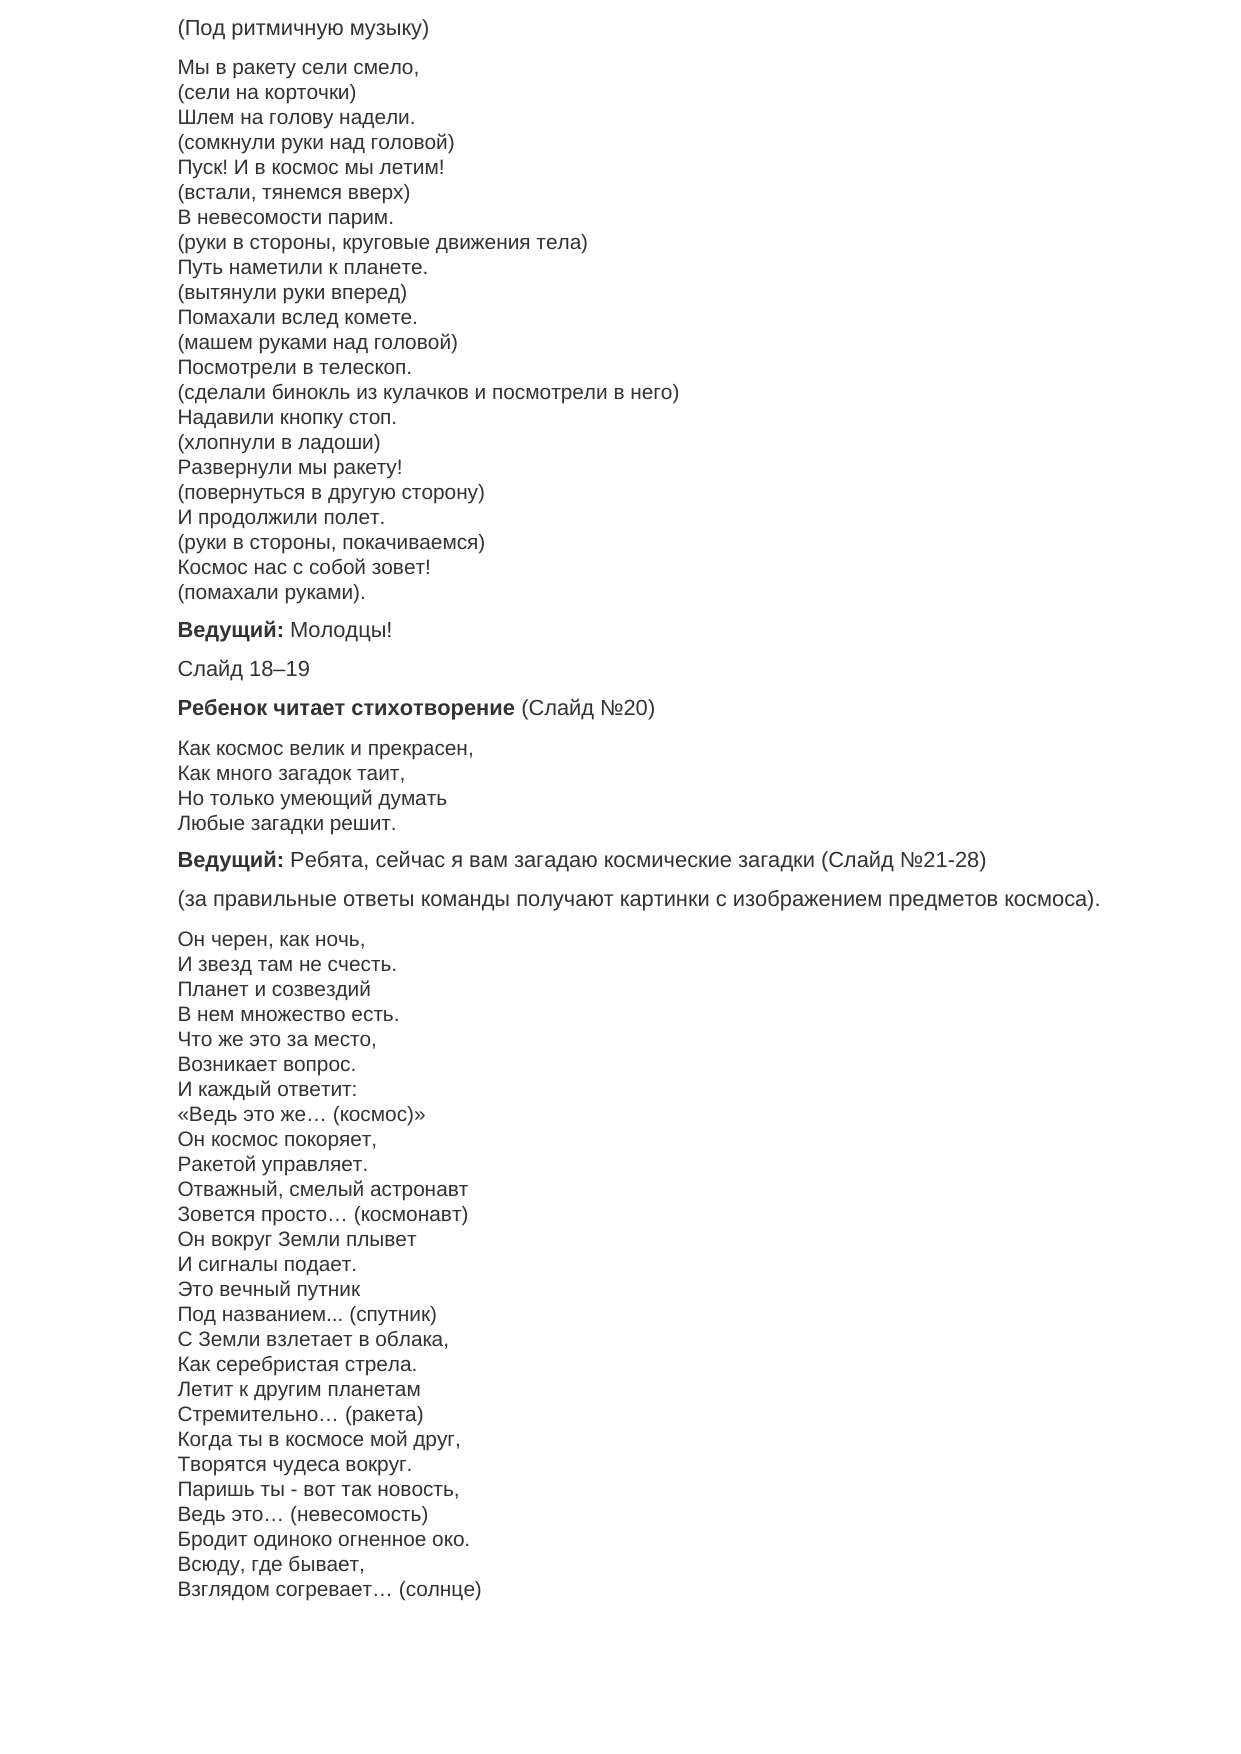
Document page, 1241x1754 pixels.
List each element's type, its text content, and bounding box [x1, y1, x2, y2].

text Он космос покоряет, Ракетой управляет. Отважный, смелый астронавт Зовется просто… (космонавт) [177, 1125, 1152, 1225]
text Ребенок читает стихотворение (Слайд №20) [177, 695, 1152, 720]
text Бродит одиноко огненное око. Всюду, где бывает, Взглядом согревает… (солнце) [177, 1525, 1152, 1600]
text Слайд 18–19 [177, 656, 1152, 681]
text (Под ритмичную музыку) [177, 15, 1152, 40]
text Мы в ракету сели смело, (сели на корточки) Шлем на голову надели. (сомкнули руки над головой) Пуск! И в космос мы летим! (встали, тянемся вверх) В невесомости парим. (руки в стороны, круговые движения тела) Путь наметили к планете. (вытянули руки вперед) Помахали вслед комете. (машем руками над головой) Посмотрели в телескоп. (сделали бинокль из кулачков и посмотрели в него) Надавили кнопку стоп. (хлопнули в ладоши) Развернули мы ракету! (повернуться в другую сторону) И продолжили полет. (руки в стороны, покачиваемся) Космос нас с собой зовет! (помахали руками). [177, 54, 1152, 604]
text Когда ты в космосе мой друг, Творятся чудеса вокруг. Паришь ты - вот так новость, Ведь это… (невесомость) [177, 1425, 1152, 1525]
text Как космос велик и прекрасен, Как много загадок таит, Но только умеющий думать Любые загадки решит. [177, 734, 1152, 834]
text Ведущий: Молодцы! [177, 617, 1152, 642]
text Он черен, как ночь, И звезд там не счесть. Планет и созвездий В нем множество есть. Что же это за место, Возникает вопрос. И каждый ответит: «Ведь это же… (космос)» [177, 925, 1152, 1125]
text Ведущий: Ребята, сейчас я вам загадаю космические загадки (Слайд №21-28) [177, 847, 1152, 872]
text (за правильные ответы команды получают картинки с изображением предметов космоса). [177, 886, 1152, 911]
text Он вокруг Земли плывет И сигналы подает. Это вечный путник Под названием... (спутник) [177, 1225, 1152, 1325]
text С Земли взлетает в облака, Как серебристая стрела. Летит к другим планетам Стремительно… (ракета) [177, 1325, 1152, 1425]
